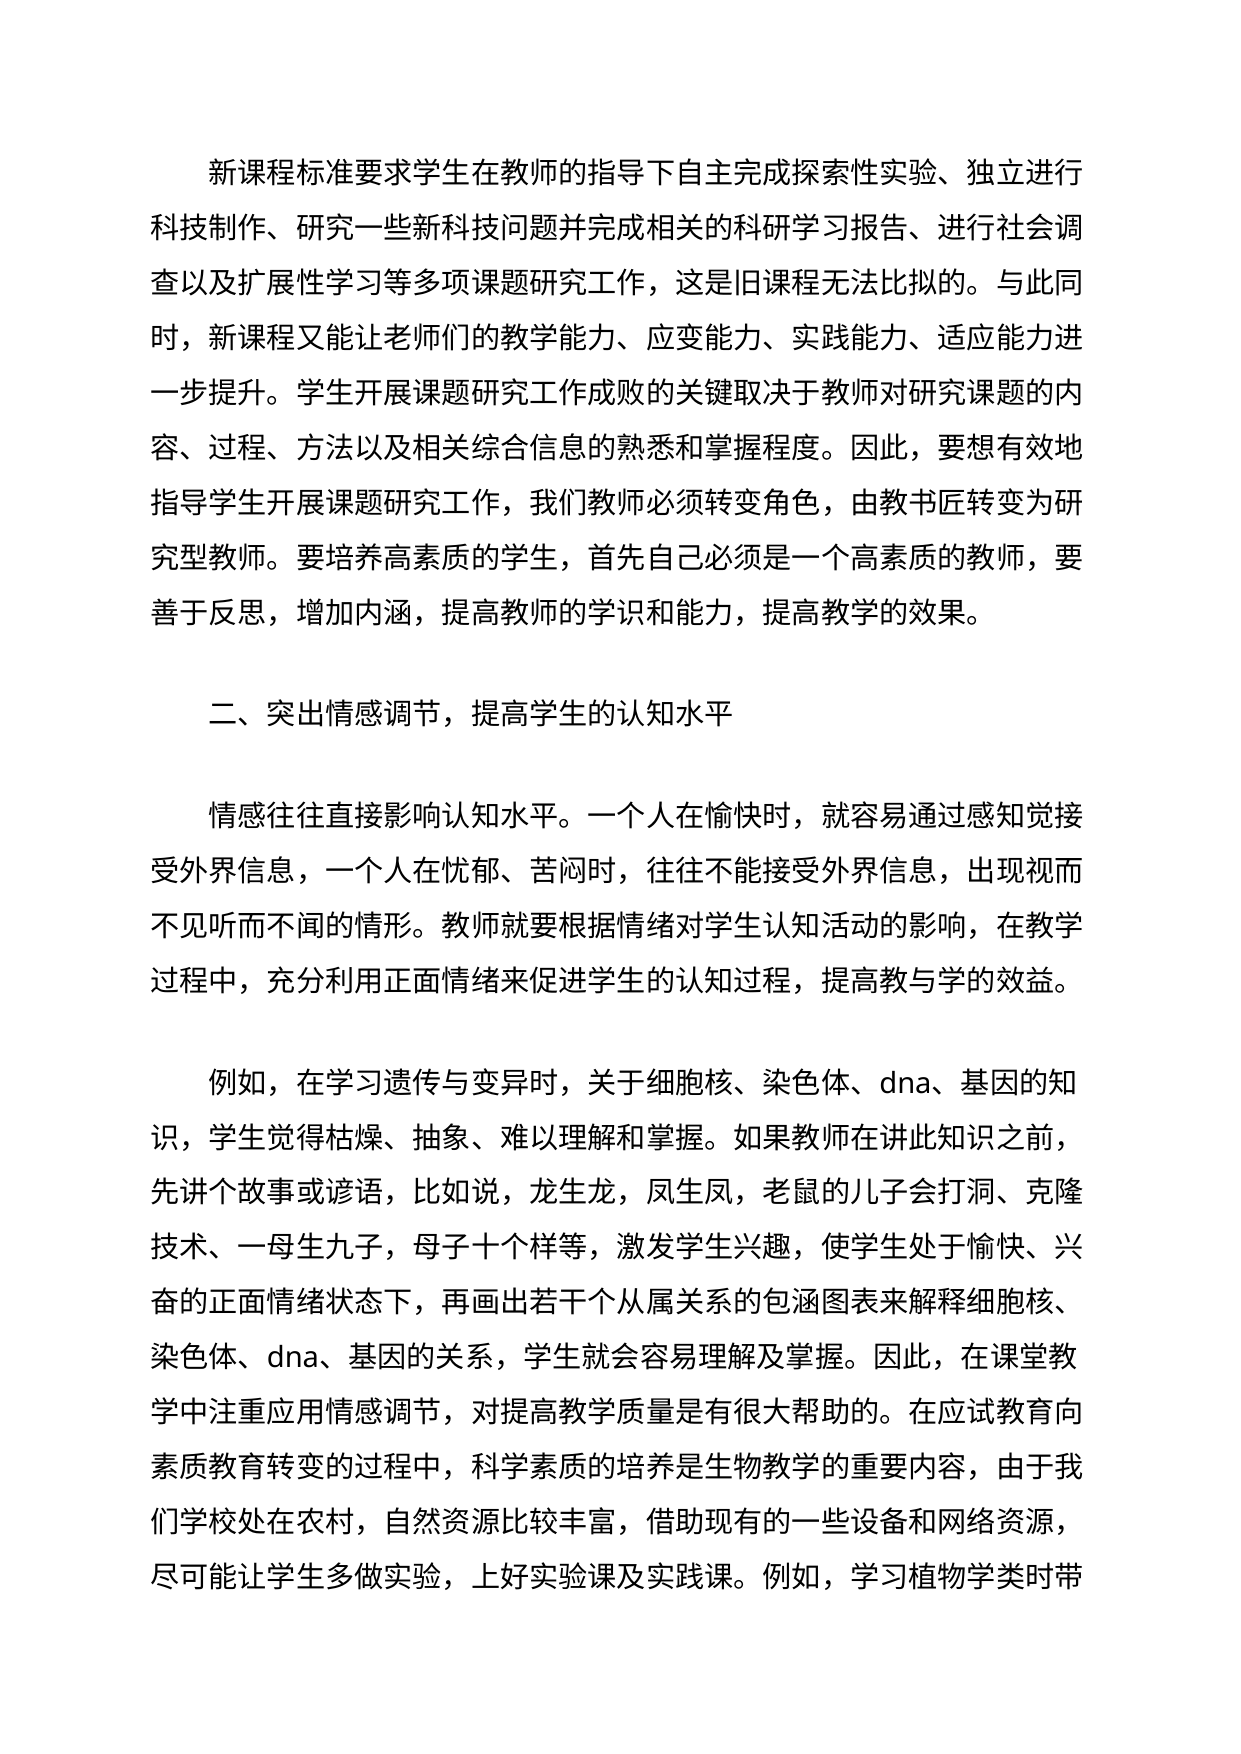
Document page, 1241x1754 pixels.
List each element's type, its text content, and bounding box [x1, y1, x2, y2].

text 二、突出情感调节，提高学生的认知水平 [150, 691, 1090, 733]
text 情感往往直接影响认知水平。一个人在愉快时，就容易通过感知觉接受外界信息，一个人在忧郁、苦闷时，往往不能接受外界信息，出现视而不见听而不闻的情形。教师就要根据情绪对学生认知活动的影响，在教学过程中，充分利用正面情绪来促进学生的认知过程，提高教与学的效益。 [150, 793, 1090, 1000]
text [150, 1059, 1090, 1596]
text 新课程标准要求学生在教师的指导下自主完成探索性实验、独立进行科技制作、研究一些新科技问题并完成相关的科研学习报告、进行社会调查以及扩展性学习等多项课题研究工作，这是旧课程无法比拟的。与此同时，新课程又能让老师们的教学能力、应变能力、实践能力、适应能力进一步提升。学生开展课题研究工作成败的关键取决于教师对研究课题的内容、过程、方法以及相关综合信息的熟悉和掌握程度。因此，要想有效地指导学生开展课题研究工作，我们教师必须转变角色，由教书匠转变为研究型教师。要培养高素质的学生，首先自己必须是一个高素质的教师，要善于反思，增加内涵，提高教师的学识和能力，提高教学的效果。 [150, 150, 1090, 631]
